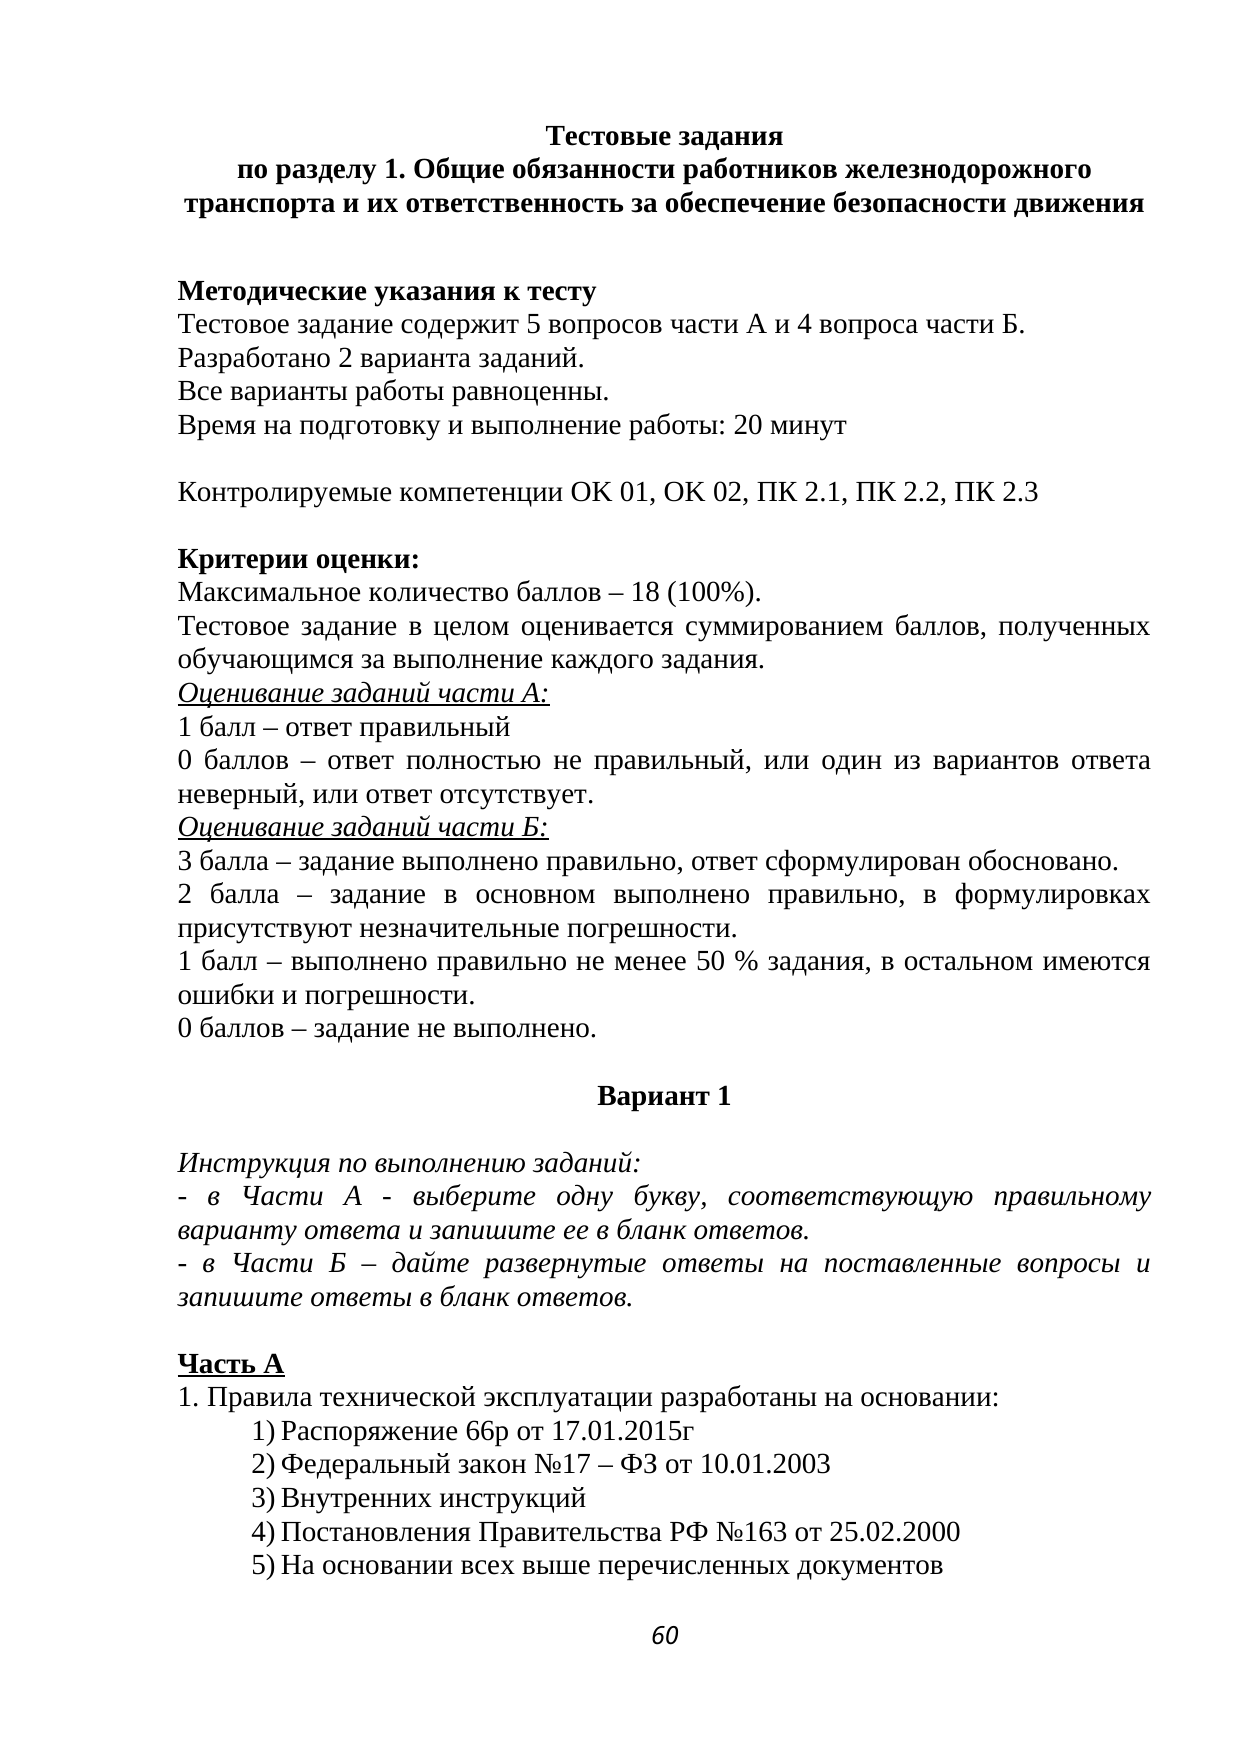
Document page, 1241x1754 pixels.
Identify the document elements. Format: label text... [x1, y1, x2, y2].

text Вариант 1 [177, 1078, 1152, 1111]
text Контролируемые компетенции OK 01, OK 02, ПК 2.1, ПК 2.2, ПК 2.3 [177, 474, 1152, 507]
text Методические указания к тесту [177, 273, 1152, 306]
text - в Части Б – дайте развернутые ответы на поставленные вопросы и запишите ответы в бланк ответов. [177, 1245, 1152, 1312]
text Тестовое задание содержит 5 вопросов части А и 4 вопроса части Б. [177, 306, 1152, 340]
text Часть А [177, 1346, 1152, 1379]
text Максимальное количество баллов – 18 (100%). [177, 574, 1152, 608]
text - в Части А - выберите одну букву, соответствующую правильному варианту ответа и запишите ее в бланк ответов. [177, 1178, 1152, 1245]
list Правила технической эксплуатации разработаны на основании: [177, 1379, 1152, 1413]
text 1 балл – ответ правильный [177, 709, 1152, 742]
text 0 баллов – ответ полностью не правильный, или один из вариантов ответа неверный, или ответ отсутствует. [177, 742, 1152, 809]
text Разработано 2 варианта заданий. [177, 340, 1152, 373]
text Все варианты работы равноценны. [177, 373, 1152, 407]
list Распоряжение 66р от 17.01.2015г [251, 1413, 1152, 1447]
list Внутренних инструкций [251, 1480, 1152, 1514]
text Оценивание заданий части Б: [177, 809, 1152, 843]
text 3 балла – задание выполнено правильно, ответ сформулирован обосновано. [177, 843, 1152, 876]
text 2 балла – задание в основном выполнено правильно, в формулировках присутствуют незначительные погрешности. [177, 876, 1152, 943]
text 0 баллов – задание не выполнено. [177, 1011, 1152, 1044]
text Критерии оценки: [177, 541, 1152, 574]
list Федеральный закон №17 – ФЗ от 10.01.2003 [251, 1447, 1152, 1480]
list На основании всех выше перечисленных документов [251, 1547, 1152, 1581]
text Время на подготовку и выполнение работы: 20 минут [177, 407, 1152, 440]
text по разделу 1. Общие обязанности работников железнодорожного транспорта и их ответственность за обеспечение безопасности движения [177, 152, 1152, 219]
text Тестовое задание в целом оценивается суммированием баллов, полученных обучающимся за выполнение каждого задания. [177, 608, 1152, 675]
text Инструкция по выполнению заданий: [177, 1145, 1152, 1178]
list Постановления Правительства РФ №163 от 25.02.2000 [251, 1514, 1152, 1547]
text Оценивание заданий части А: [177, 675, 1152, 709]
text Тестовые задания [177, 118, 1152, 152]
text 1 балл – выполнено правильно не менее 50 % задания, в остальном имеются ошибки и погрешности. [177, 943, 1152, 1011]
